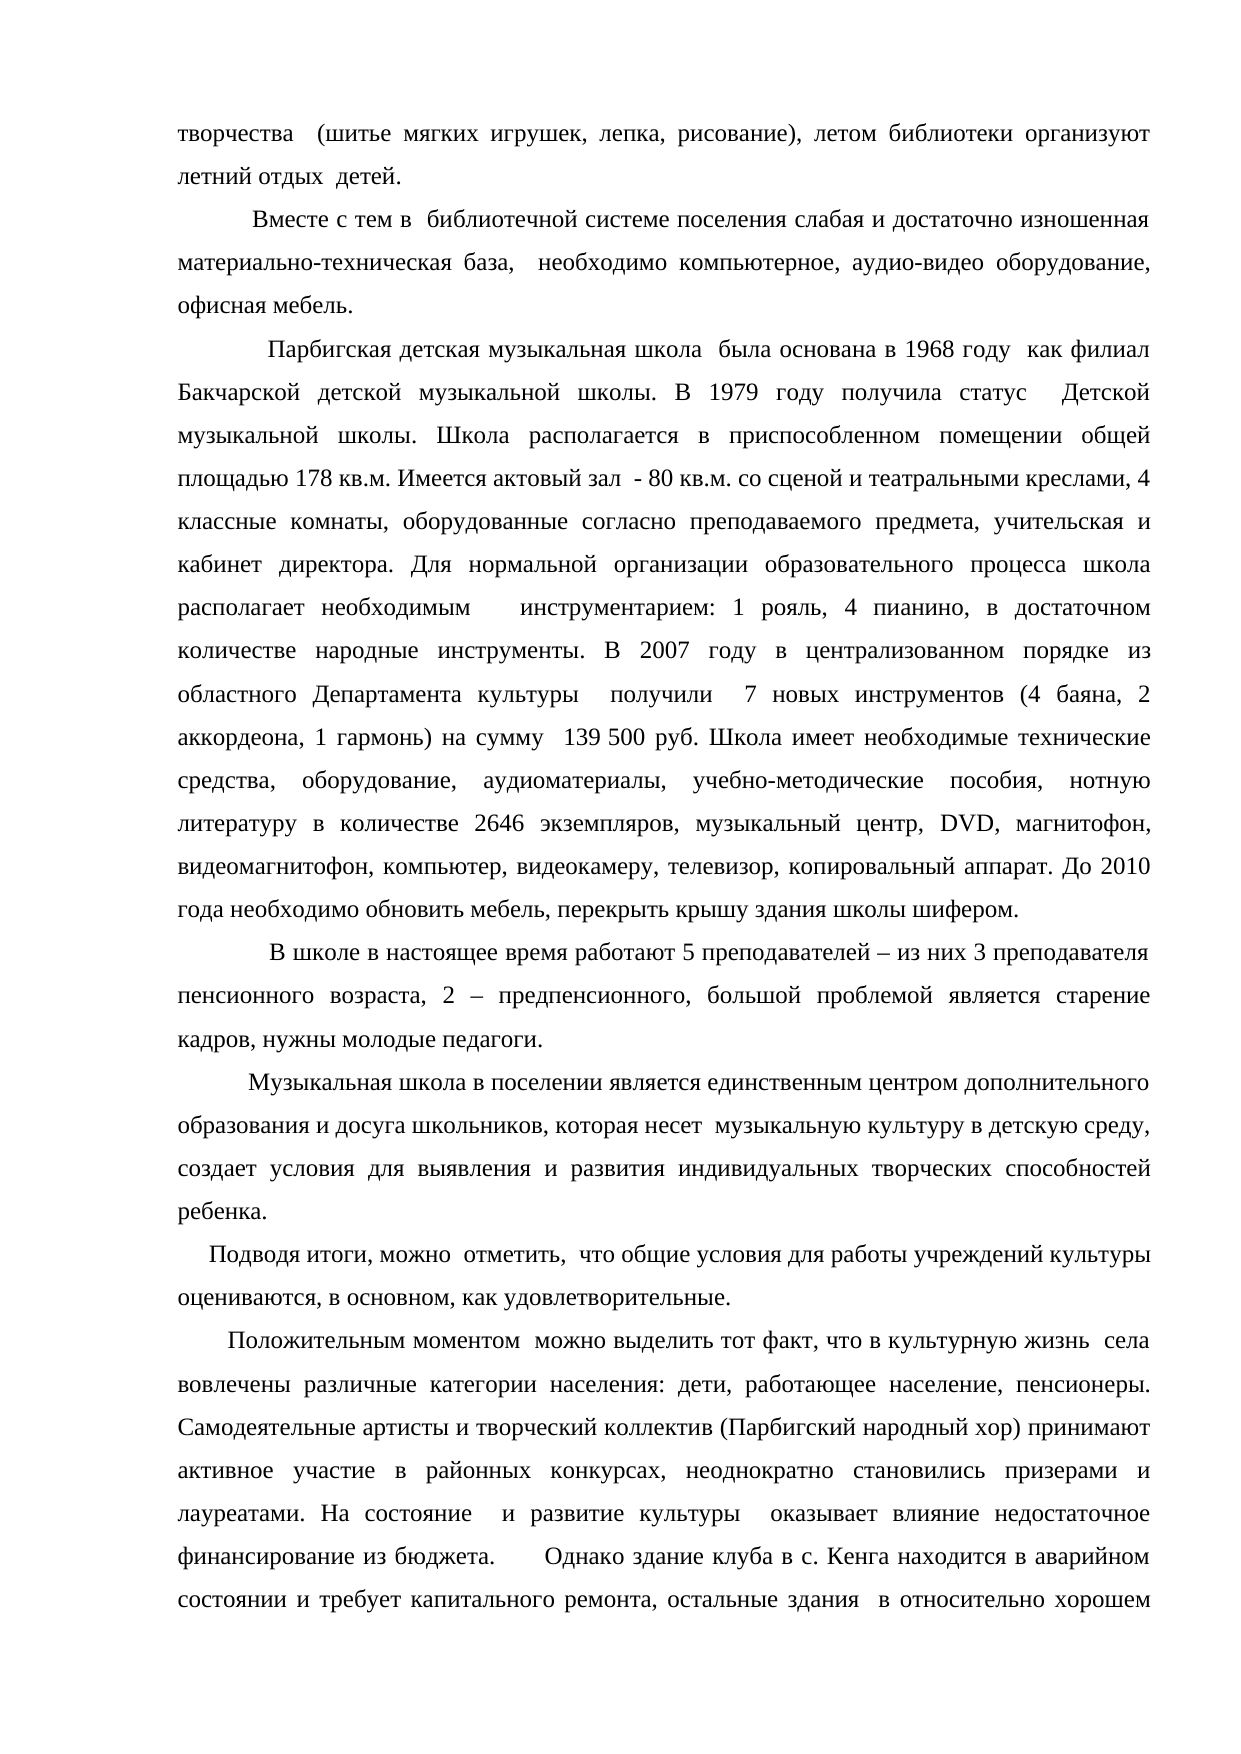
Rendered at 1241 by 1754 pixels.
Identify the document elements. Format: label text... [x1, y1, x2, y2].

text В школе в настоящее время работают 5 преподавателей – из них 3 преподавателя пенсионного возраста, 2 – предпенсионного, большой проблемой является старение кадров, нужны молодые педагоги. [177, 937, 1152, 1052]
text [177, 1326, 1152, 1613]
text Подводя итоги, можно отметить, что общие условия для работы учреждений культуры оцениваются, в основном, как удовлетворительные. [177, 1239, 1152, 1311]
text Парбигская детская музыкальная школа была основана в 1968 году как филиал Бакчарской детской музыкальной школы. В 1979 году получила статус Детской музыкальной школы. Школа располагается в приспособленном помещении общей площадью 178 кв.м. Имеется актовый зал - 80 кв.м. со сценой и театральными креслами, 4 классные комнаты, оборудованные согласно преподаваемого предмета, учительская и кабинет директора. Для нормальной организации образовательного процесса школа располагает необходимым инструментарием: 1 рояль, 4 пианино, в достаточном количестве народные инструменты. В 2007 году в централизованном порядке из областного Департамента культуры получили 7 новых инструментов (4 баяна, 2 аккордеона, 1 гармонь) на сумму 139 500 руб. Школа имеет необходимые технические средства, оборудование, аудиоматериалы, учебно-методические пособия, нотную литературу в количестве 2646 экземпляров, музыкальный центр, DVD, магнитофон, видеомагнитофон, компьютер, видеокамеру, телевизор, копировальный аппарат. До 2010 года необходимо обновить мебель, перекрыть крышу здания школы шифером. [177, 334, 1152, 923]
text Вместе с тем в библиотечной системе поселения слабая и достаточно изношенная материально-техническая база, необходимо компьютерное, аудио-видео оборудование, офисная мебель. [177, 204, 1152, 319]
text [177, 118, 1152, 190]
text Музыкальная школа в поселении является единственным центром дополнительного образования и досуга школьников, которая несет музыкальную культуру в детскую среду, создает условия для выявления и развития индивидуальных творческих способностей ребенка. [177, 1067, 1152, 1225]
